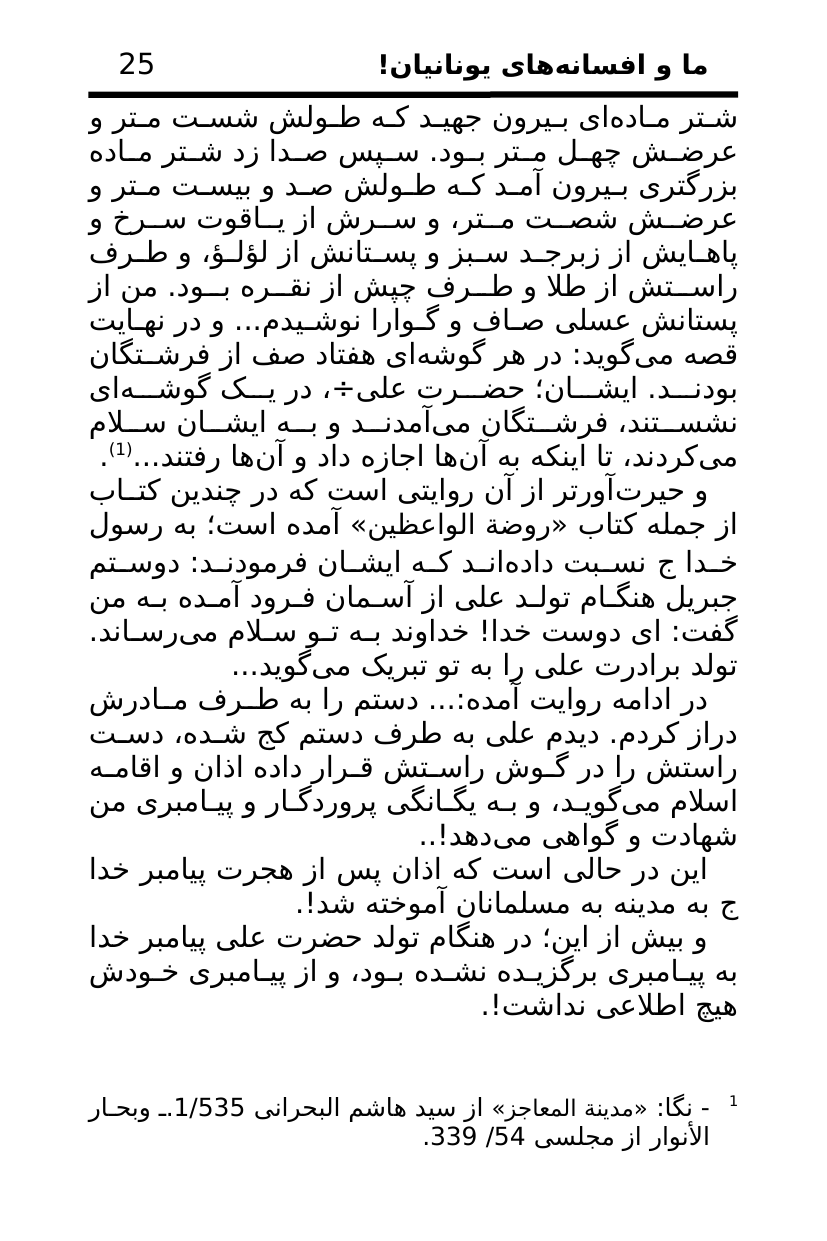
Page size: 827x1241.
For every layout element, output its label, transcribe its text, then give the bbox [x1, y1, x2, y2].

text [89, 100, 738, 473]
text و حیرت‌آورتر از آن روایتی است که در چندین کتاب از جمله کتاب «روضة الواعظین» آمده است؛ به رسول خدا ج نسبت داده‌اند که ایشان فرمودند: دوستم جبریل هنگام تولد علی از آسمان فرود آمده به من گفت: ای دوست خدا! خداوند به تو سلام می‌رساند. تولد برادرت علی را به تو تبریک می‌گوید... [89, 473, 738, 682]
text و بیش از این؛ در هنگام تولد حضرت علی پیامبر خدا به پیامبری برگزیده نشده بود، و از پیامبری خودش هیچ اطلاعی نداشت!. [89, 920, 738, 1022]
text در ادامه روایت آمده:... دستم را به طرف مادرش دراز کردم. دیدم علی به طرف دستم کج شده، دست راستش را در گوش راستش قرار داده اذان و اقامه اسلام می‌گوید، و به یگانگی پروردگار و پیامبری من شهادت و گواهی می‌دهد!.. [89, 682, 738, 852]
text این در حالی است که اذان پس از هجرت پیامبر خدا ج به مدینه به مسلمانان آموخته شد!. [89, 852, 738, 920]
